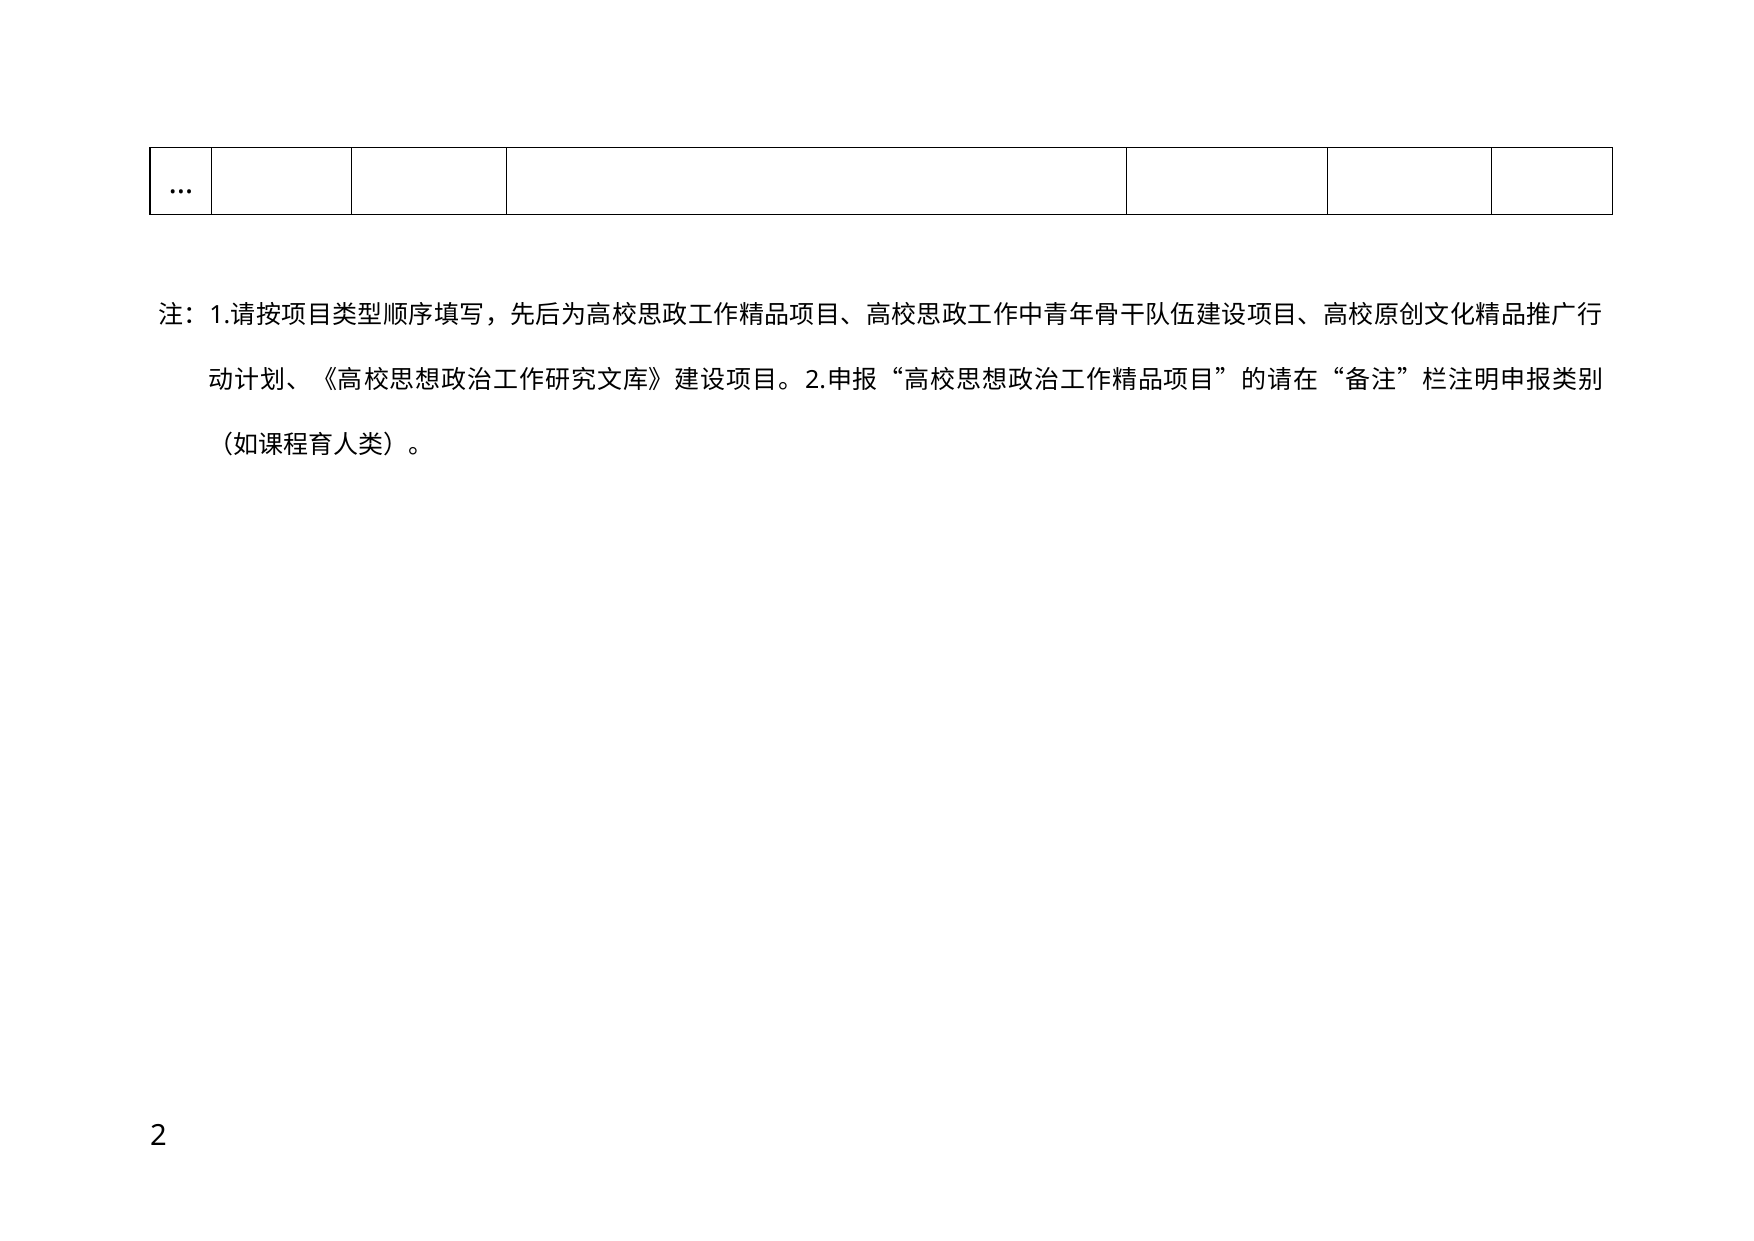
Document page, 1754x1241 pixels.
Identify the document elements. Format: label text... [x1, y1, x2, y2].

table_cell …… [151, 148, 211, 213]
table_cell [1328, 148, 1491, 213]
table_cell [1492, 148, 1612, 213]
text 注：1.请按项目类型顺序填写，先后为高校思政工作精品项目、高校思政工作中青年骨干队伍建设项目、高校原创文化精品推广行动计划、《高校思想政治工作研究文库》建设项目。2.申报“高校思想政治工作精品项目”的请在“备注”栏注明申报类别（如课程育人类）。 [158, 280, 1604, 475]
table_cell [507, 148, 1126, 213]
table_cell [1127, 148, 1327, 213]
table_cell [352, 148, 506, 213]
table_cell [212, 148, 351, 213]
